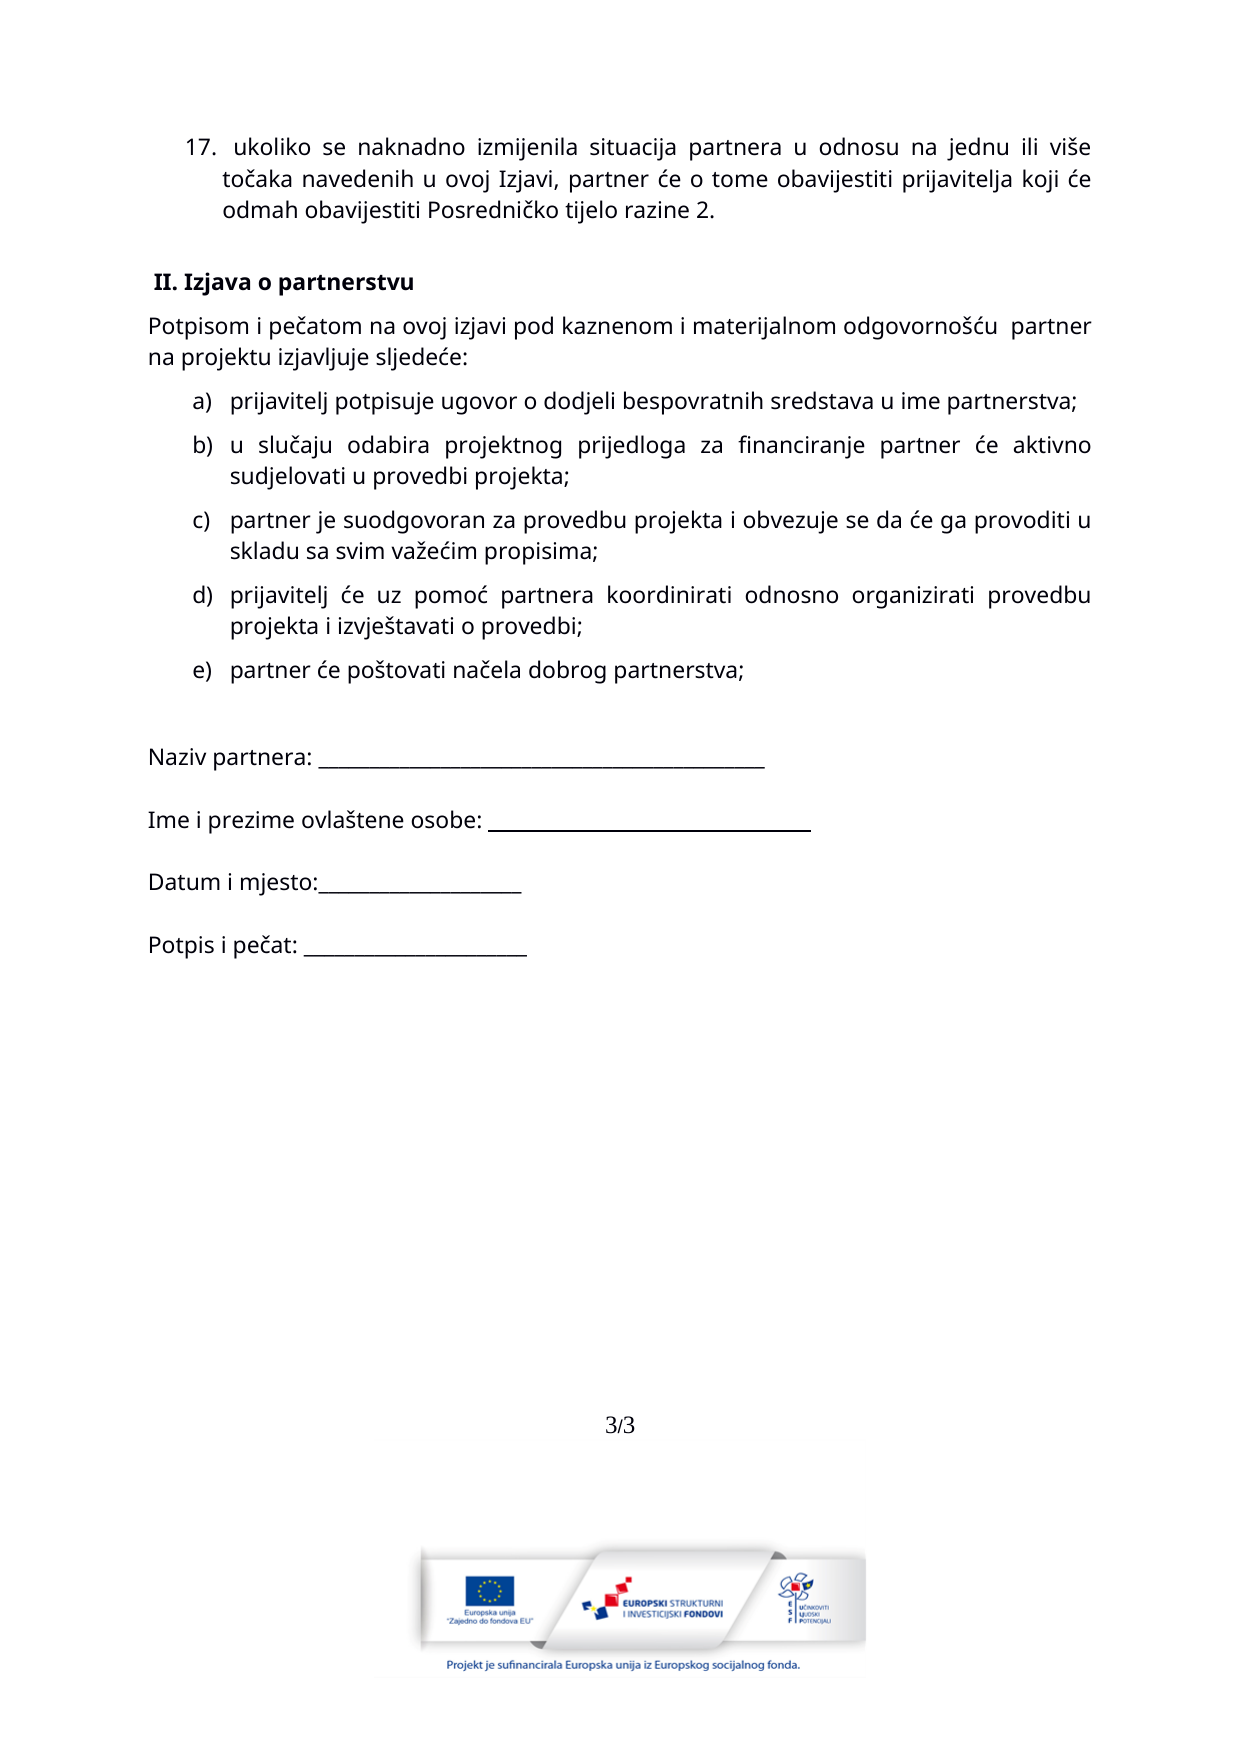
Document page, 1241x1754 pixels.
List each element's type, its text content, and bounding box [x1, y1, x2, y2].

text Ime i prezime ovlaštene osobe: [148, 804, 1093, 835]
text Datum i mjesto:____________________ [148, 866, 1093, 897]
list prijavitelj će uz pomoć partnera koordinirati odnosno organizirati provedbu projekta i izvještavati o provedbi; [192, 579, 1093, 641]
list partner će poštovati načela dobrog partnerstva; [192, 654, 1093, 685]
picture [374, 1439, 867, 1681]
text Potpis i pečat: ______________________ [148, 929, 1093, 960]
list ukoliko se naknadno izmijenila situacija partnera u odnosu na jednu ili više točaka navedenih u ovoj Izjavi, partner će o tome obavijestiti prijavitelja koji će odmah obavijestiti Posredničko tijelo razine 2. [184, 131, 1093, 225]
text II. Izjava o partnerstvu [148, 266, 1093, 297]
text Naziv partnera: ____________________________________________ [148, 741, 1093, 772]
list prijavitelj potpisuje ugovor o dodjeli bespovratnih sredstava u ime partnerstva; [192, 385, 1093, 416]
list u slučaju odabira projektnog prijedloga za financiranje partner će aktivno sudjelovati u provedbi projekta; [192, 429, 1093, 491]
list partner je suodgovoran za provedbu projekta i obvezuje se da će ga provoditi u skladu sa svim važećim propisima; [192, 504, 1093, 566]
text Potpisom i pečatom na ovoj izjavi pod kaznenom i materijalnom odgovornošću partner na projektu izjavljuje sljedeće: [148, 310, 1093, 372]
